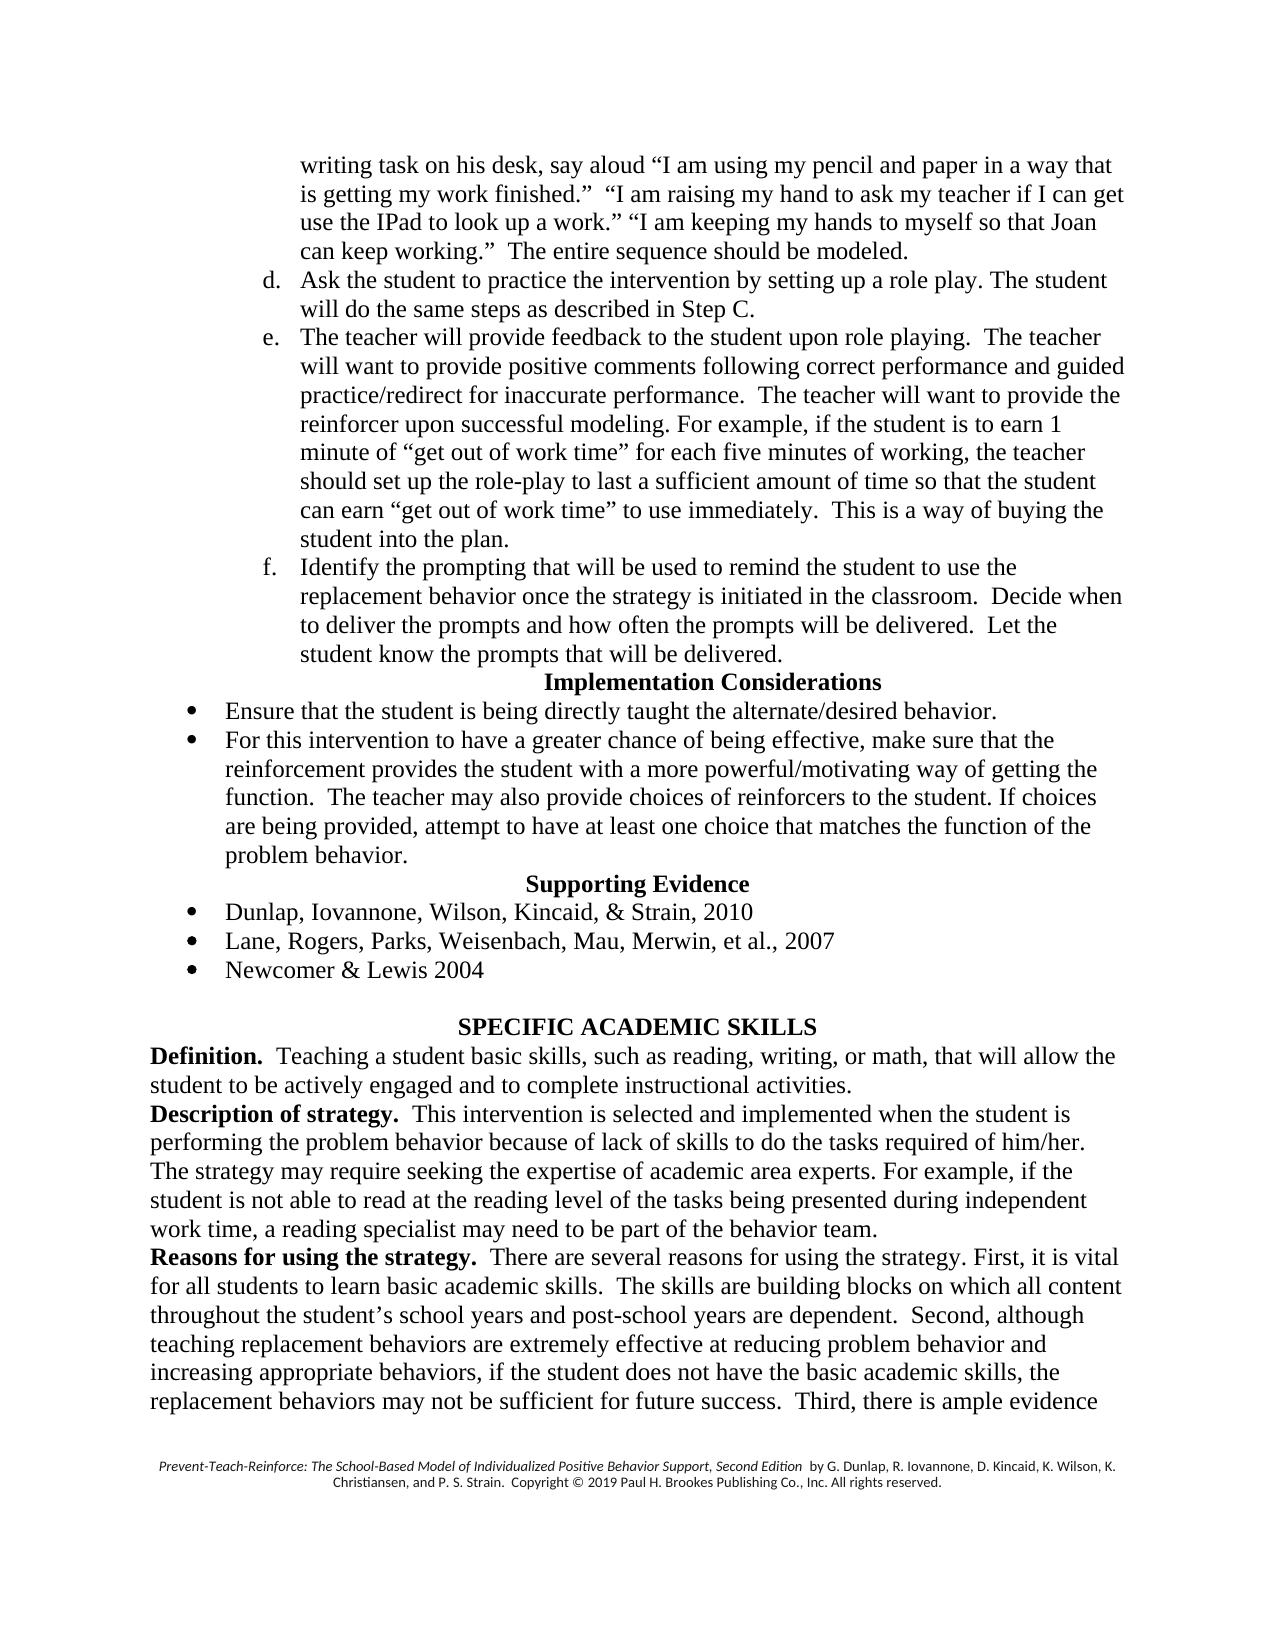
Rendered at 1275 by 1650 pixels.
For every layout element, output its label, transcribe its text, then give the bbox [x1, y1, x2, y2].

list Dunlap, Iovannone, Wilson, Kincaid, & Strain, 2010 [187, 897, 1125, 926]
text Implementation Considerations [300, 667, 1125, 696]
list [262, 150, 1125, 265]
list Identify the prompting that will be used to remind the student to use the replacement behavior once the strategy is initiated in the classroom. Decide when to deliver the prompts and how often the prompts will be delivered. Let the student know the prompts that will be delivered. [262, 552, 1125, 667]
list Ensure that the student is being directly taught the alternate/desired behavior. [187, 696, 1125, 725]
text Description of strategy. This intervention is selected and implemented when the student is performing the problem behavior because of lack of skills to do the tasks required of him/her. The strategy may require seeking the expertise of academic area experts. For example, if the student is not able to read at the reading level of the tasks being presented during independent work time, a reading specialist may need to be part of the behavior team. [150, 1099, 1125, 1242]
list Ask the student to practice the intervention by setting up a role play. The student will do the same steps as described in Step C. [262, 265, 1125, 322]
list Lane, Rogers, Parks, Weisenbach, Mau, Merwin, et al., 2007 [187, 926, 1125, 955]
list The teacher will provide feedback to the student upon role playing. The teacher will want to provide positive comments following correct performance and guided practice/redirect for inaccurate performance. The teacher will want to provide the reinforcer upon successful modeling. For example, if the student is to earn 1 minute of “get out of work time” for each five minutes of working, the teacher should set up the role-play to last a sufficient amount of time so that the student can earn “get out of work time” to use immediately. This is a way of buying the student into the plan. [262, 322, 1125, 552]
text SPECIFIC ACADEMIC SKILLS [150, 1012, 1125, 1041]
text Supporting Evidence [150, 869, 1125, 897]
list Newcomer & Lewis 2004 [187, 955, 1125, 984]
text Definition. Teaching a student basic skills, such as reading, writing, or math, that will allow the student to be actively engaged and to complete instructional activities. [150, 1041, 1125, 1099]
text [150, 1242, 1125, 1415]
list For this intervention to have a greater chance of being effective, make sure that the reinforcement provides the student with a more powerful/motivating way of getting the function. The teacher may also provide choices of reinforcers to the student. If choices are being provided, attempt to have at least one choice that matches the function of the problem behavior. [187, 725, 1125, 869]
